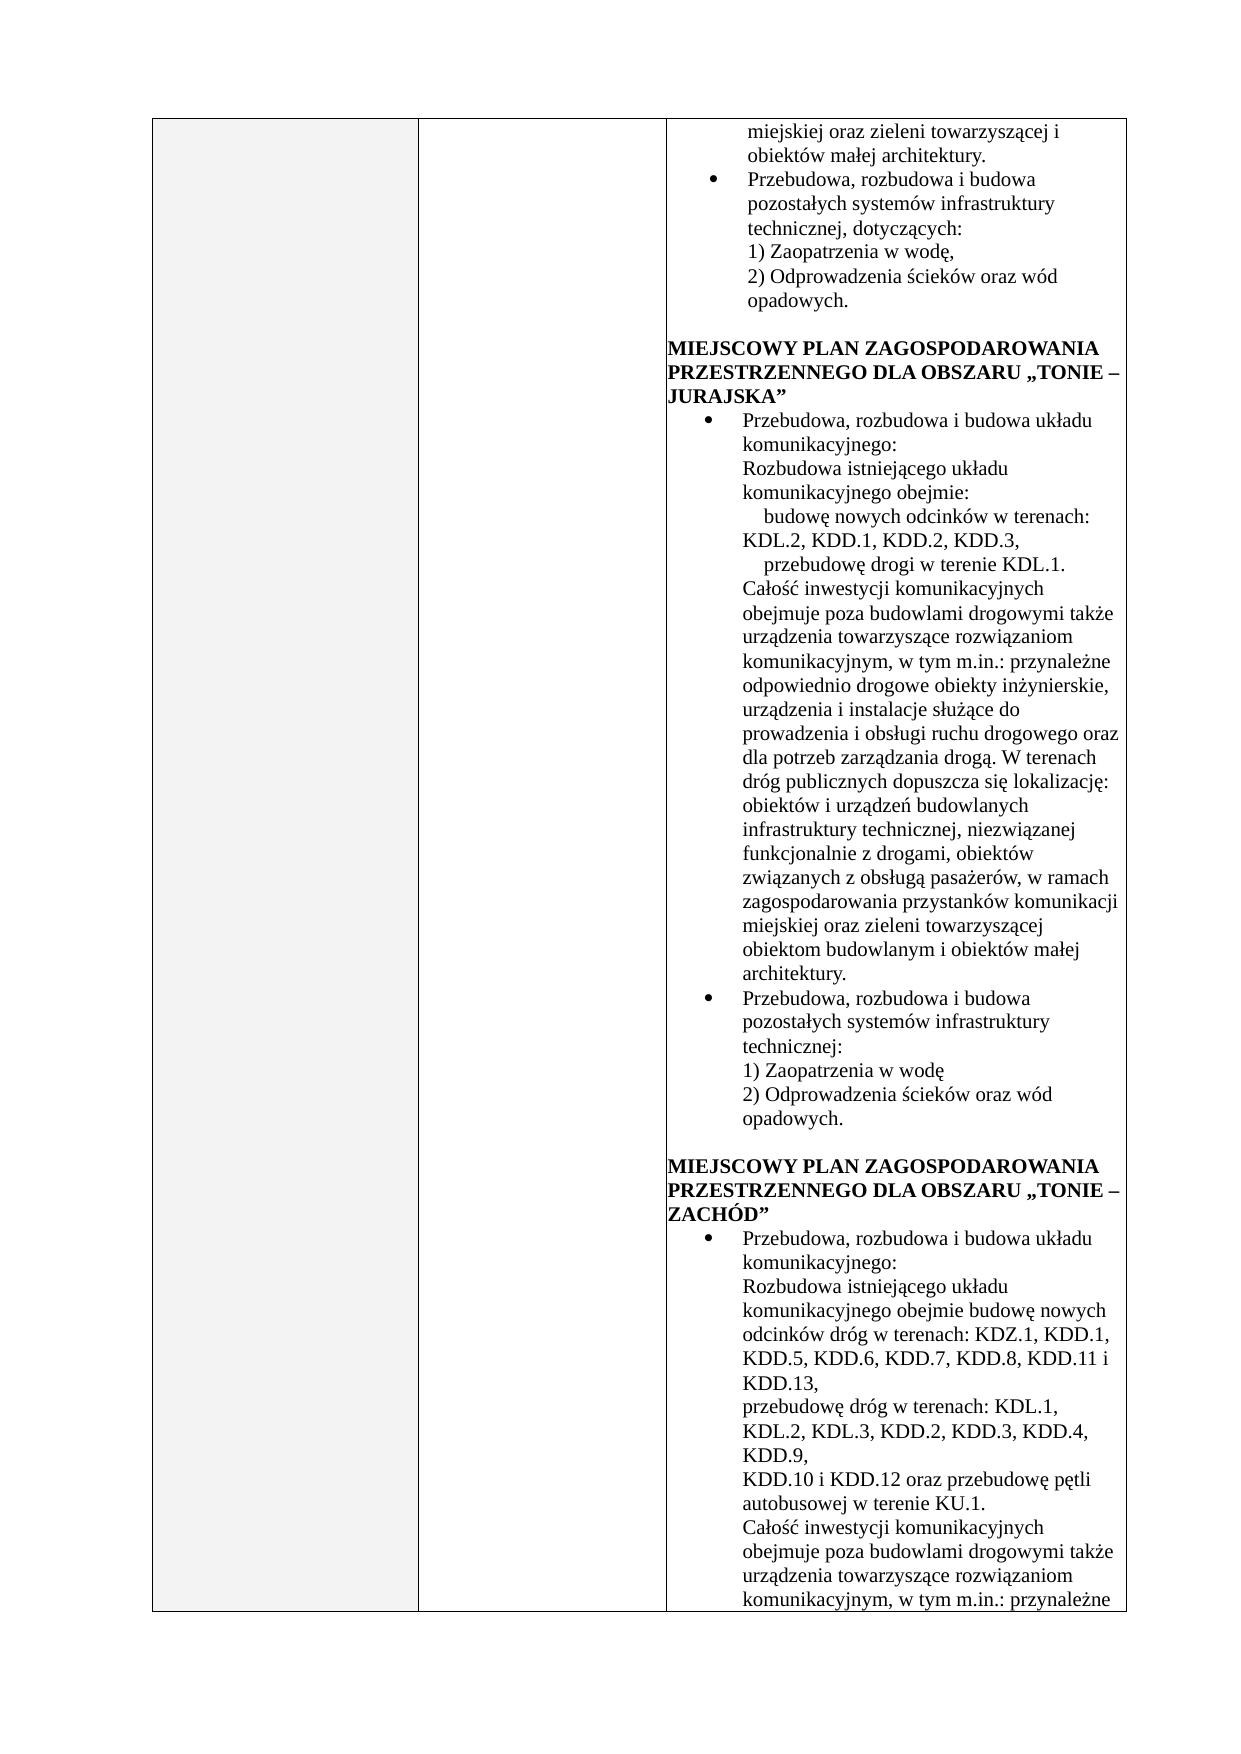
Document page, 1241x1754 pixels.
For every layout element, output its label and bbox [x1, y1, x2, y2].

table_header [419, 119, 666, 1611]
table_header [153, 119, 418, 1611]
table_header [667, 119, 1126, 1611]
